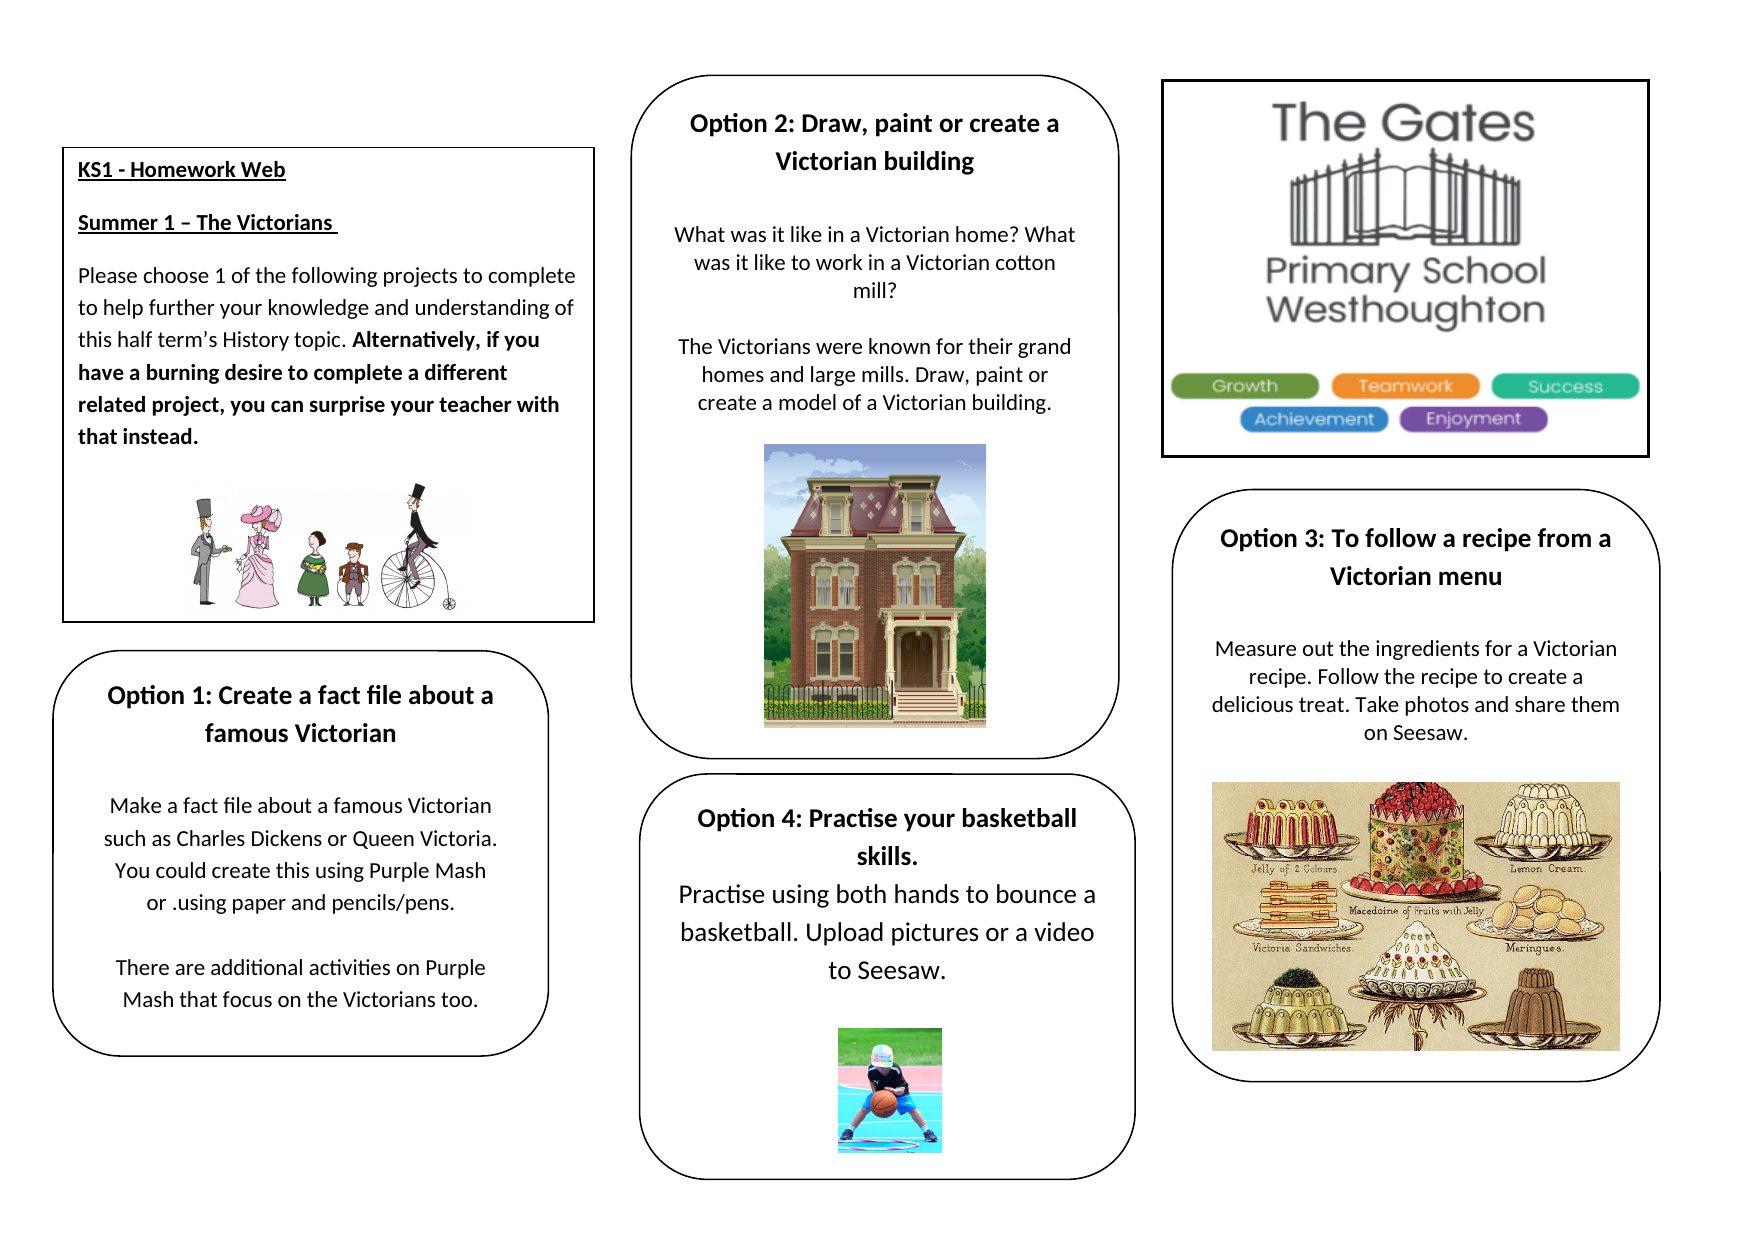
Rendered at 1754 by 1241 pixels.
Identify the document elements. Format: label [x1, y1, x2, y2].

picture [1164, 82, 1647, 455]
picture [764, 444, 987, 728]
picture [1212, 782, 1621, 1051]
picture [838, 1028, 943, 1153]
picture [181, 475, 476, 615]
